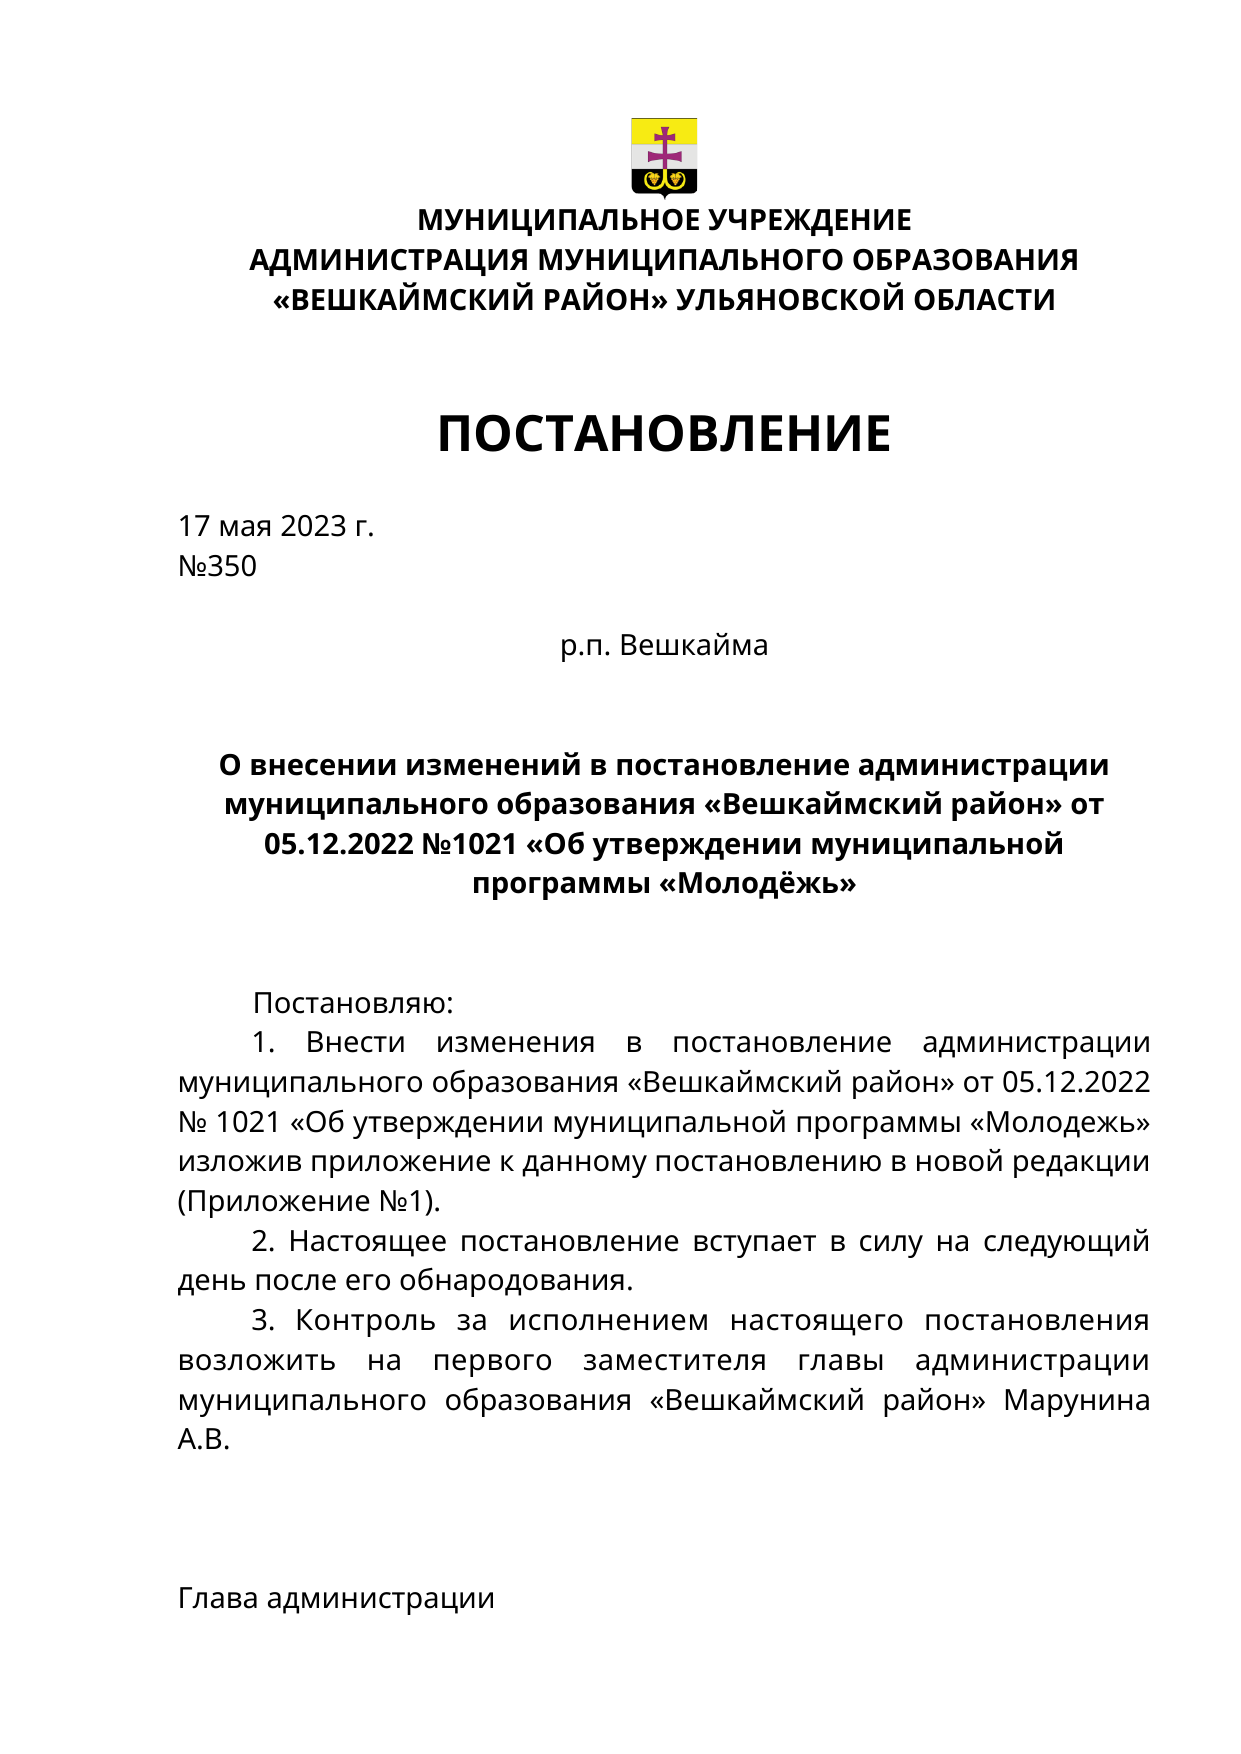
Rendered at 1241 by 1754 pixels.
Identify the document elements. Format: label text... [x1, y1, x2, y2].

text р.п. Вешкайма [177, 625, 1152, 664]
text «ВЕШКАЙМСКИЙ РАЙОН» УЛЬЯНОВСКОЙ ОБЛАСТИ [177, 279, 1152, 318]
text Постановляю: [177, 982, 1152, 1022]
picture [631, 118, 698, 200]
text 17 мая 2023 г. №350 [177, 506, 1152, 585]
text АДМИНИСТРАЦИЯ МУНИЦИПАЛЬНОГО ОБРАЗОВАНИЯ [177, 239, 1152, 279]
text 1. Внести изменения в постановление администрации муниципального образования «Вешкаймский район» от 05.12.2022 № 1021 «Об утверждении муниципальной программы «Молодежь» изложив приложение к данному постановлению в новой редакции (Приложение №1). [177, 1022, 1152, 1220]
text ПОСТАНОВЛЕНИЕ [177, 398, 1152, 466]
text О внесении изменений в постановление администрации муниципального образования «Вешкаймский район» от 05.12.2022 №1021 «Об утверждении муниципальной программы «Молодёжь» [177, 744, 1152, 902]
text Глава администрации [177, 1577, 1152, 1617]
text 2. Настоящее постановление вступает в силу на следующий день после его обнародования. [177, 1220, 1152, 1299]
text МУНИЦИПАЛЬНОЕ УЧРЕЖДЕНИЕ [177, 199, 1152, 239]
text 3. Контроль за исполнением настоящего постановления возложить на первого заместителя главы администрации муниципального образования «Вешкаймский район» Марунина А.В. [177, 1299, 1152, 1458]
